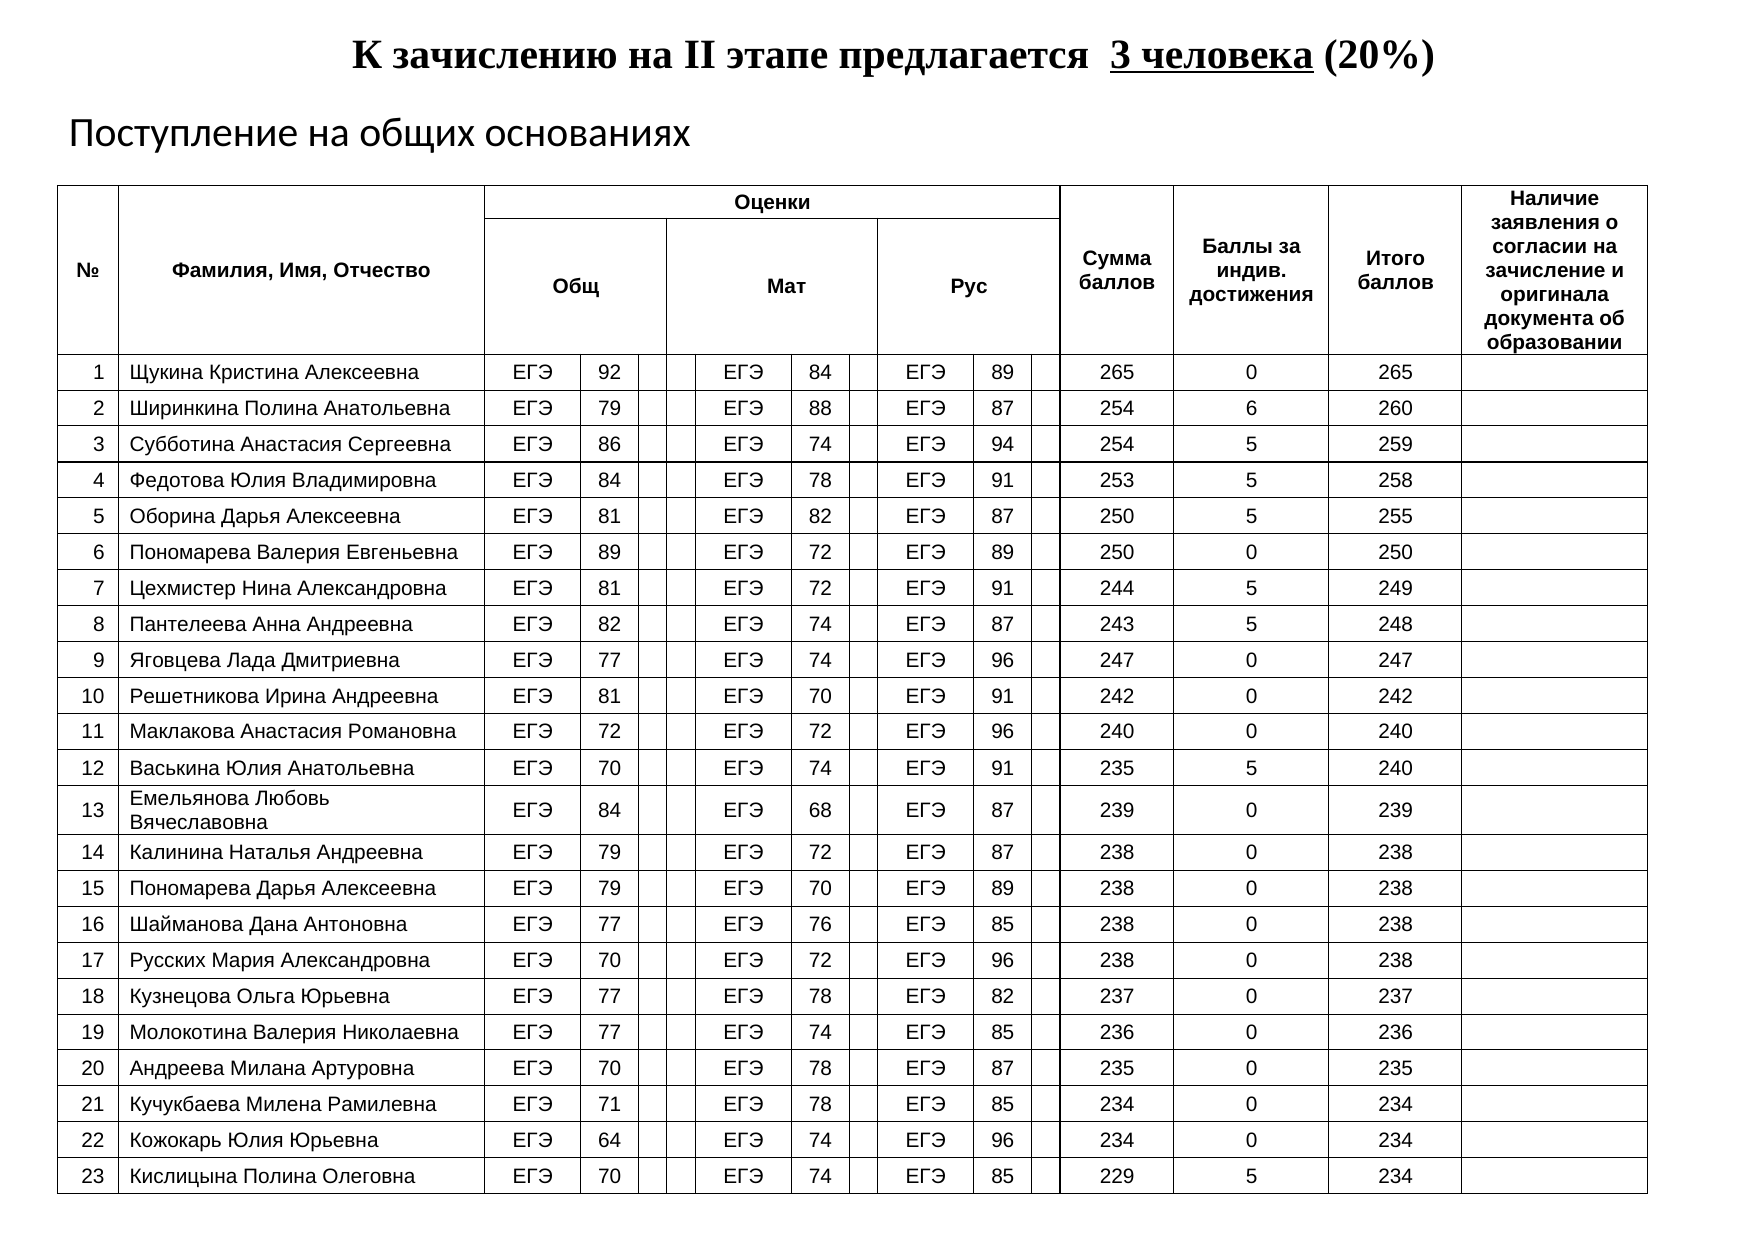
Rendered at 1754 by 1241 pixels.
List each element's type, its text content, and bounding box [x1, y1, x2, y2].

table_cell [1032, 1015, 1059, 1049]
table_cell 70 [581, 1050, 638, 1085]
table_header Итого баллов [1329, 186, 1461, 353]
table_cell [1032, 570, 1059, 605]
table_cell [667, 642, 695, 677]
table_cell [1462, 570, 1647, 605]
table_cell [58, 570, 118, 605]
table_cell [58, 426, 118, 461]
table_cell Кожокарь Юлия Юрьевна [119, 1122, 484, 1157]
table_cell ЕГЭ [878, 907, 973, 942]
table_cell ЕГЭ [485, 943, 580, 977]
table_cell [639, 786, 666, 834]
table_cell 239 [1329, 786, 1461, 834]
table_cell ЕГЭ [485, 871, 580, 906]
table_cell 247 [1329, 642, 1461, 677]
table_cell ЕГЭ [696, 570, 791, 605]
table_cell [1032, 714, 1059, 749]
table_cell [850, 979, 877, 1013]
text Поступление на общих основаниях [59, 106, 1728, 156]
table_cell [58, 979, 118, 1013]
table_cell 91 [974, 570, 1031, 605]
table_cell [58, 1050, 118, 1085]
table_cell 236 [1061, 1015, 1173, 1049]
table_cell ЕГЭ [878, 979, 973, 1013]
table_cell Васькина Юлия Анатольевна [119, 750, 484, 785]
table_cell 77 [581, 1015, 638, 1049]
table_cell 70 [581, 1158, 638, 1193]
table_cell 265 [1061, 355, 1173, 389]
table_cell [667, 1050, 695, 1085]
table_cell [58, 498, 118, 533]
table_cell 5 [1174, 750, 1328, 785]
table_cell ЕГЭ [696, 786, 791, 834]
table_cell 86 [581, 426, 638, 461]
table_cell 239 [1061, 786, 1173, 834]
table_cell [58, 750, 118, 785]
table_cell ЕГЭ [485, 1122, 580, 1157]
table_cell [850, 835, 877, 870]
table_cell ЕГЭ [878, 835, 973, 870]
table_cell 81 [581, 498, 638, 533]
table_cell 244 [1061, 570, 1173, 605]
table_cell ЕГЭ [696, 1158, 791, 1193]
table_cell [639, 1122, 666, 1157]
table_cell [1462, 391, 1647, 425]
table_cell 96 [974, 714, 1031, 749]
table_cell Решетникова Ирина Андреевна [119, 678, 484, 713]
table_cell ЕГЭ [485, 1015, 580, 1049]
table_cell 79 [581, 391, 638, 425]
table_cell 235 [1061, 1050, 1173, 1085]
table_cell [850, 871, 877, 906]
table_cell 96 [974, 943, 1031, 977]
table_cell ЕГЭ [878, 642, 973, 677]
table_cell [58, 1086, 118, 1121]
table_cell 0 [1174, 642, 1328, 677]
table_cell 234 [1061, 1122, 1173, 1157]
table_cell 0 [1174, 534, 1328, 569]
table_cell 234 [1329, 1122, 1461, 1157]
table_cell 5 [1174, 426, 1328, 461]
table_cell ЕГЭ [696, 943, 791, 977]
table_cell 254 [1061, 426, 1173, 461]
table_cell 5 [1174, 570, 1328, 605]
table_cell ЕГЭ [878, 714, 973, 749]
table_cell 87 [974, 835, 1031, 870]
table_cell [667, 606, 695, 641]
table_cell 74 [792, 1122, 849, 1157]
table_cell [1462, 979, 1647, 1013]
table_cell 229 [1061, 1158, 1173, 1193]
table_cell ЕГЭ [485, 642, 580, 677]
table_cell [1462, 606, 1647, 641]
table_cell 79 [581, 871, 638, 906]
table_cell ЕГЭ [696, 1015, 791, 1049]
table_cell ЕГЭ [878, 570, 973, 605]
table_cell 74 [792, 642, 849, 677]
table_cell [639, 871, 666, 906]
table_cell 87 [974, 786, 1031, 834]
table_cell [639, 606, 666, 641]
table_cell Ширинкина Полина Анатольевна [119, 391, 484, 425]
table_cell 72 [792, 943, 849, 977]
table_cell 77 [581, 642, 638, 677]
table_cell 238 [1061, 871, 1173, 906]
table_cell 78 [792, 1050, 849, 1085]
table_cell Субботина Анастасия Сергеевна [119, 426, 484, 461]
table_cell 85 [974, 907, 1031, 942]
table_cell ЕГЭ [878, 426, 973, 461]
table_cell [639, 750, 666, 785]
table_cell ЕГЭ [485, 391, 580, 425]
table_cell 253 [1061, 463, 1173, 497]
table_cell [667, 714, 695, 749]
table_cell 260 [1329, 391, 1461, 425]
table_cell 250 [1061, 534, 1173, 569]
table_cell [1032, 907, 1059, 942]
table_cell 81 [581, 678, 638, 713]
table_cell [1032, 1050, 1059, 1085]
table_header Наличие заявления о согласии на зачисление и оригинала документа об образовании [1462, 186, 1647, 353]
table_cell [1032, 606, 1059, 641]
table_cell 74 [792, 1015, 849, 1049]
table_cell 240 [1329, 714, 1461, 749]
table_cell [1462, 1015, 1647, 1049]
table_header Фамилия, Имя, Отчество [119, 186, 484, 353]
table_cell [58, 642, 118, 677]
table_cell 91 [974, 750, 1031, 785]
table_cell [58, 606, 118, 641]
table_cell [850, 534, 877, 569]
table_cell 242 [1061, 678, 1173, 713]
table_cell [639, 534, 666, 569]
table_cell [667, 979, 695, 1013]
table_cell Щукина Кристина Алексеевна [119, 355, 484, 389]
table_cell 96 [974, 642, 1031, 677]
table_cell [639, 835, 666, 870]
table_cell [639, 1086, 666, 1121]
table_cell [58, 786, 118, 834]
table_cell ЕГЭ [485, 1086, 580, 1121]
table_cell Молокотина Валерия Николаевна [119, 1015, 484, 1049]
table_cell [667, 463, 695, 497]
table_cell 238 [1061, 943, 1173, 977]
table_cell [850, 391, 877, 425]
table_cell 255 [1329, 498, 1461, 533]
table_cell 0 [1174, 1050, 1328, 1085]
table_cell [667, 907, 695, 942]
table_cell [1032, 463, 1059, 497]
table_cell [667, 534, 695, 569]
table_cell 5 [1174, 498, 1328, 533]
table_cell [58, 1015, 118, 1049]
table_cell [1462, 1158, 1647, 1193]
table_cell 243 [1061, 606, 1173, 641]
table_cell ЕГЭ [878, 786, 973, 834]
table_cell 71 [581, 1086, 638, 1121]
table_cell [639, 943, 666, 977]
table_cell [58, 714, 118, 749]
table_cell [58, 355, 118, 389]
table_cell [850, 355, 877, 389]
table_cell 78 [792, 979, 849, 1013]
table_cell 72 [792, 534, 849, 569]
table_cell 78 [792, 1086, 849, 1121]
table_cell 238 [1329, 871, 1461, 906]
table_cell [1032, 979, 1059, 1013]
table_cell ЕГЭ [696, 1122, 791, 1157]
table_cell 258 [1329, 463, 1461, 497]
table_cell ЕГЭ [878, 750, 973, 785]
table_cell 84 [792, 355, 849, 389]
table_cell 76 [792, 907, 849, 942]
table_cell 0 [1174, 1086, 1328, 1121]
table_cell 238 [1061, 835, 1173, 870]
table_cell [1462, 498, 1647, 533]
table_cell 0 [1174, 835, 1328, 870]
table_cell 234 [1329, 1086, 1461, 1121]
table_cell [667, 786, 695, 834]
table_cell 234 [1329, 1158, 1461, 1193]
table_cell 82 [581, 606, 638, 641]
table_cell 235 [1329, 1050, 1461, 1085]
table_cell 81 [581, 570, 638, 605]
table_cell 87 [974, 391, 1031, 425]
table_cell 82 [974, 979, 1031, 1013]
table_cell ЕГЭ [878, 1086, 973, 1121]
table_cell 72 [792, 835, 849, 870]
table_cell 64 [581, 1122, 638, 1157]
table_cell [1462, 642, 1647, 677]
table_cell [58, 1158, 118, 1193]
table_cell 91 [974, 678, 1031, 713]
table_cell 85 [974, 1086, 1031, 1121]
table_cell 89 [974, 355, 1031, 389]
table_cell [1462, 943, 1647, 977]
table_cell [1462, 1050, 1647, 1085]
table_cell 238 [1061, 907, 1173, 942]
table_cell [850, 1086, 877, 1121]
table_cell 250 [1329, 534, 1461, 569]
table_cell [1462, 835, 1647, 870]
table_cell 87 [974, 606, 1031, 641]
table_cell 242 [1329, 678, 1461, 713]
table_cell Общ [485, 219, 666, 353]
table_cell [639, 979, 666, 1013]
table_cell 77 [581, 907, 638, 942]
table_cell [58, 1122, 118, 1157]
table_cell 247 [1061, 642, 1173, 677]
table_cell Кучукбаева Милена Рамилевна [119, 1086, 484, 1121]
table_cell [639, 355, 666, 389]
table_header Баллы за индив. достижения [1174, 186, 1328, 353]
table_cell ЕГЭ [696, 714, 791, 749]
table_cell 84 [581, 786, 638, 834]
table_cell [639, 678, 666, 713]
table_cell [58, 943, 118, 977]
table_cell 72 [581, 714, 638, 749]
table_cell [1032, 642, 1059, 677]
table_cell 0 [1174, 678, 1328, 713]
table_cell 6 [1174, 391, 1328, 425]
table_cell Шайманова Дана Антоновна [119, 907, 484, 942]
table_cell [639, 714, 666, 749]
table_cell [667, 219, 695, 353]
table_cell ЕГЭ [878, 391, 973, 425]
table_cell ЕГЭ [485, 534, 580, 569]
table_cell Яговцева Лада Дмитриевна [119, 642, 484, 677]
table_cell 77 [581, 979, 638, 1013]
table_cell 238 [1329, 943, 1461, 977]
table_cell 87 [974, 1050, 1031, 1085]
table_cell 240 [1329, 750, 1461, 785]
table_cell 0 [1174, 786, 1328, 834]
table_cell 0 [1174, 979, 1328, 1013]
table_cell 0 [1174, 907, 1328, 942]
table_cell ЕГЭ [696, 871, 791, 906]
table_cell [850, 1158, 877, 1193]
text К зачислению на II этапе предлагается 3 человека (20%) [59, 29, 1728, 77]
table_cell [850, 1015, 877, 1049]
table_cell 70 [581, 750, 638, 785]
table_cell 238 [1329, 835, 1461, 870]
table_cell [58, 391, 118, 425]
table_cell [58, 835, 118, 870]
table_cell 0 [1174, 1122, 1328, 1157]
table_cell Калинина Наталья Андреевна [119, 835, 484, 870]
table_cell Цехмистер Нина Александровна [119, 570, 484, 605]
table_cell [1032, 1086, 1059, 1121]
table_cell [1462, 426, 1647, 461]
table_cell 0 [1174, 943, 1328, 977]
table_cell 0 [1174, 714, 1328, 749]
table_cell 240 [1061, 714, 1173, 749]
table_cell [850, 642, 877, 677]
table_cell 74 [792, 426, 849, 461]
table_cell [639, 1015, 666, 1049]
table_cell Емельянова Любовь Вячеславовна [119, 786, 484, 834]
table_cell Мат [695, 219, 877, 353]
table_cell [639, 426, 666, 461]
table_cell 0 [1174, 355, 1328, 389]
table_cell [639, 570, 666, 605]
table_cell Кузнецова Ольга Юрьевна [119, 979, 484, 1013]
table_cell [1032, 943, 1059, 977]
table_cell 94 [974, 426, 1031, 461]
table_cell 72 [792, 714, 849, 749]
table_cell 234 [1061, 1086, 1173, 1121]
table_cell [58, 907, 118, 942]
table_cell [850, 570, 877, 605]
table_cell [1462, 871, 1647, 906]
table_cell [1462, 1086, 1647, 1121]
table_cell [639, 463, 666, 497]
table_cell [850, 1122, 877, 1157]
table_cell ЕГЭ [485, 1050, 580, 1085]
table_cell ЕГЭ [878, 1122, 973, 1157]
table_cell ЕГЭ [696, 835, 791, 870]
table_cell ЕГЭ [696, 463, 791, 497]
table_cell [667, 1086, 695, 1121]
table_cell 88 [792, 391, 849, 425]
table_cell [1032, 1122, 1059, 1157]
table_cell ЕГЭ [485, 835, 580, 870]
table_cell 70 [581, 943, 638, 977]
table_cell [639, 1050, 666, 1085]
table_cell 237 [1061, 979, 1173, 1013]
table_cell 92 [581, 355, 638, 389]
table_cell ЕГЭ [485, 426, 580, 461]
table_cell ЕГЭ [878, 498, 973, 533]
table_cell ЕГЭ [878, 534, 973, 569]
table_cell 96 [974, 1122, 1031, 1157]
table_cell ЕГЭ [696, 391, 791, 425]
table_cell ЕГЭ [485, 570, 580, 605]
table_cell [1032, 835, 1059, 870]
table_cell 85 [974, 1158, 1031, 1193]
table_cell 5 [1174, 1158, 1328, 1193]
table_cell Андреева Милана Артуровна [119, 1050, 484, 1085]
table_cell ЕГЭ [485, 786, 580, 834]
table_cell [667, 871, 695, 906]
table_cell 74 [792, 1158, 849, 1193]
table_cell 259 [1329, 426, 1461, 461]
table_cell 70 [792, 678, 849, 713]
table_cell ЕГЭ [485, 463, 580, 497]
table_cell [58, 871, 118, 906]
table_cell 235 [1061, 750, 1173, 785]
table_cell 249 [1329, 570, 1461, 605]
table_cell 87 [974, 498, 1031, 533]
table_cell [1462, 534, 1647, 569]
table_cell [1032, 391, 1059, 425]
table_cell Оборина Дарья Алексеевна [119, 498, 484, 533]
table_cell ЕГЭ [485, 678, 580, 713]
table_cell Маклакова Анастасия Романовна [119, 714, 484, 749]
table_cell ЕГЭ [696, 606, 791, 641]
table_cell ЕГЭ [696, 534, 791, 569]
table_cell ЕГЭ [878, 943, 973, 977]
table_cell ЕГЭ [696, 642, 791, 677]
table_cell ЕГЭ [485, 498, 580, 533]
table_cell [1032, 678, 1059, 713]
table_cell [1462, 907, 1647, 942]
table_cell ЕГЭ [878, 678, 973, 713]
table_cell [850, 606, 877, 641]
table_cell [1032, 750, 1059, 785]
table_cell [1032, 786, 1059, 834]
table_cell [667, 835, 695, 870]
table_cell ЕГЭ [485, 979, 580, 1013]
table_cell [667, 498, 695, 533]
table_cell 72 [792, 570, 849, 605]
table_cell 248 [1329, 606, 1461, 641]
table_header Оценки [485, 186, 1059, 218]
table_cell [639, 1158, 666, 1193]
table_cell 84 [581, 463, 638, 497]
table_cell [850, 943, 877, 977]
table_cell [850, 463, 877, 497]
table_cell 5 [1174, 606, 1328, 641]
table_cell [1032, 498, 1059, 533]
table_cell ЕГЭ [878, 355, 973, 389]
table_cell [58, 678, 118, 713]
table_cell [1032, 871, 1059, 906]
table_cell ЕГЭ [696, 907, 791, 942]
table_cell 68 [792, 786, 849, 834]
table_cell [639, 642, 666, 677]
table_cell Кислицына Полина Олеговна [119, 1158, 484, 1193]
table_cell 254 [1061, 391, 1173, 425]
table_cell [850, 498, 877, 533]
table_cell [850, 1050, 877, 1085]
table_cell 0 [1174, 871, 1328, 906]
table_cell [667, 355, 695, 389]
table_cell [639, 391, 666, 425]
table_cell [850, 786, 877, 834]
table_cell ЕГЭ [696, 979, 791, 1013]
table_cell 89 [974, 871, 1031, 906]
table_cell [667, 426, 695, 461]
table_cell [850, 426, 877, 461]
table_cell ЕГЭ [485, 606, 580, 641]
table_cell [1462, 1122, 1647, 1157]
table_cell Пантелеева Анна Андреевна [119, 606, 484, 641]
table_header № [58, 186, 118, 353]
table_cell ЕГЭ [878, 871, 973, 906]
table_cell [667, 1158, 695, 1193]
table_cell [1032, 1158, 1059, 1193]
table_cell [1462, 786, 1647, 834]
table_cell Пономарева Валерия Евгеньевна [119, 534, 484, 569]
table_cell [850, 907, 877, 942]
table_cell [1462, 750, 1647, 785]
table_cell [667, 678, 695, 713]
table_cell 5 [1174, 463, 1328, 497]
table_cell [667, 1122, 695, 1157]
table_cell [667, 750, 695, 785]
table_cell ЕГЭ [696, 426, 791, 461]
table_cell 91 [974, 463, 1031, 497]
table_cell ЕГЭ [696, 1050, 791, 1085]
table_cell ЕГЭ [485, 1158, 580, 1193]
table_cell 74 [792, 606, 849, 641]
table_cell ЕГЭ [878, 1015, 973, 1049]
table_cell 85 [974, 1015, 1031, 1049]
table_cell ЕГЭ [878, 1158, 973, 1193]
table_header Сумма баллов [1061, 186, 1173, 353]
table_cell ЕГЭ [696, 355, 791, 389]
table_cell [850, 714, 877, 749]
table_cell 89 [974, 534, 1031, 569]
table_cell [58, 534, 118, 569]
table_cell ЕГЭ [878, 606, 973, 641]
table_cell Рус [878, 219, 1059, 353]
table_cell [667, 391, 695, 425]
table_cell 237 [1329, 979, 1461, 1013]
table_cell [850, 750, 877, 785]
table_cell [1032, 534, 1059, 569]
table_cell [667, 1015, 695, 1049]
table_cell 265 [1329, 355, 1461, 389]
table_cell [667, 570, 695, 605]
table_cell ЕГЭ [485, 750, 580, 785]
table_cell [58, 463, 118, 497]
table_cell 78 [792, 463, 849, 497]
table_cell 74 [792, 750, 849, 785]
table_cell [667, 943, 695, 977]
table_cell [1462, 463, 1647, 497]
table_cell ЕГЭ [878, 463, 973, 497]
table_cell 79 [581, 835, 638, 870]
table_cell [1032, 355, 1059, 389]
table_cell ЕГЭ [696, 678, 791, 713]
table_cell 238 [1329, 907, 1461, 942]
table_cell Пономарева Дарья Алексеевна [119, 871, 484, 906]
table_cell [1032, 426, 1059, 461]
table_cell 70 [792, 871, 849, 906]
table_cell [850, 678, 877, 713]
table_cell Русских Мария Александровна [119, 943, 484, 977]
table_cell ЕГЭ [696, 498, 791, 533]
table_cell ЕГЭ [696, 1086, 791, 1121]
table_cell 82 [792, 498, 849, 533]
table_cell ЕГЭ [485, 907, 580, 942]
table_cell [1462, 714, 1647, 749]
table_cell 89 [581, 534, 638, 569]
table_cell ЕГЭ [485, 714, 580, 749]
table_cell 0 [1174, 1015, 1328, 1049]
table_cell ЕГЭ [878, 1050, 973, 1085]
table_cell [639, 907, 666, 942]
table_cell [639, 498, 666, 533]
table_cell [1462, 355, 1647, 389]
table_cell 250 [1061, 498, 1173, 533]
table_cell Федотова Юлия Владимировна [119, 463, 484, 497]
table_cell [1462, 678, 1647, 713]
table_cell ЕГЭ [696, 750, 791, 785]
table_cell ЕГЭ [485, 355, 580, 389]
table_cell 236 [1329, 1015, 1461, 1049]
